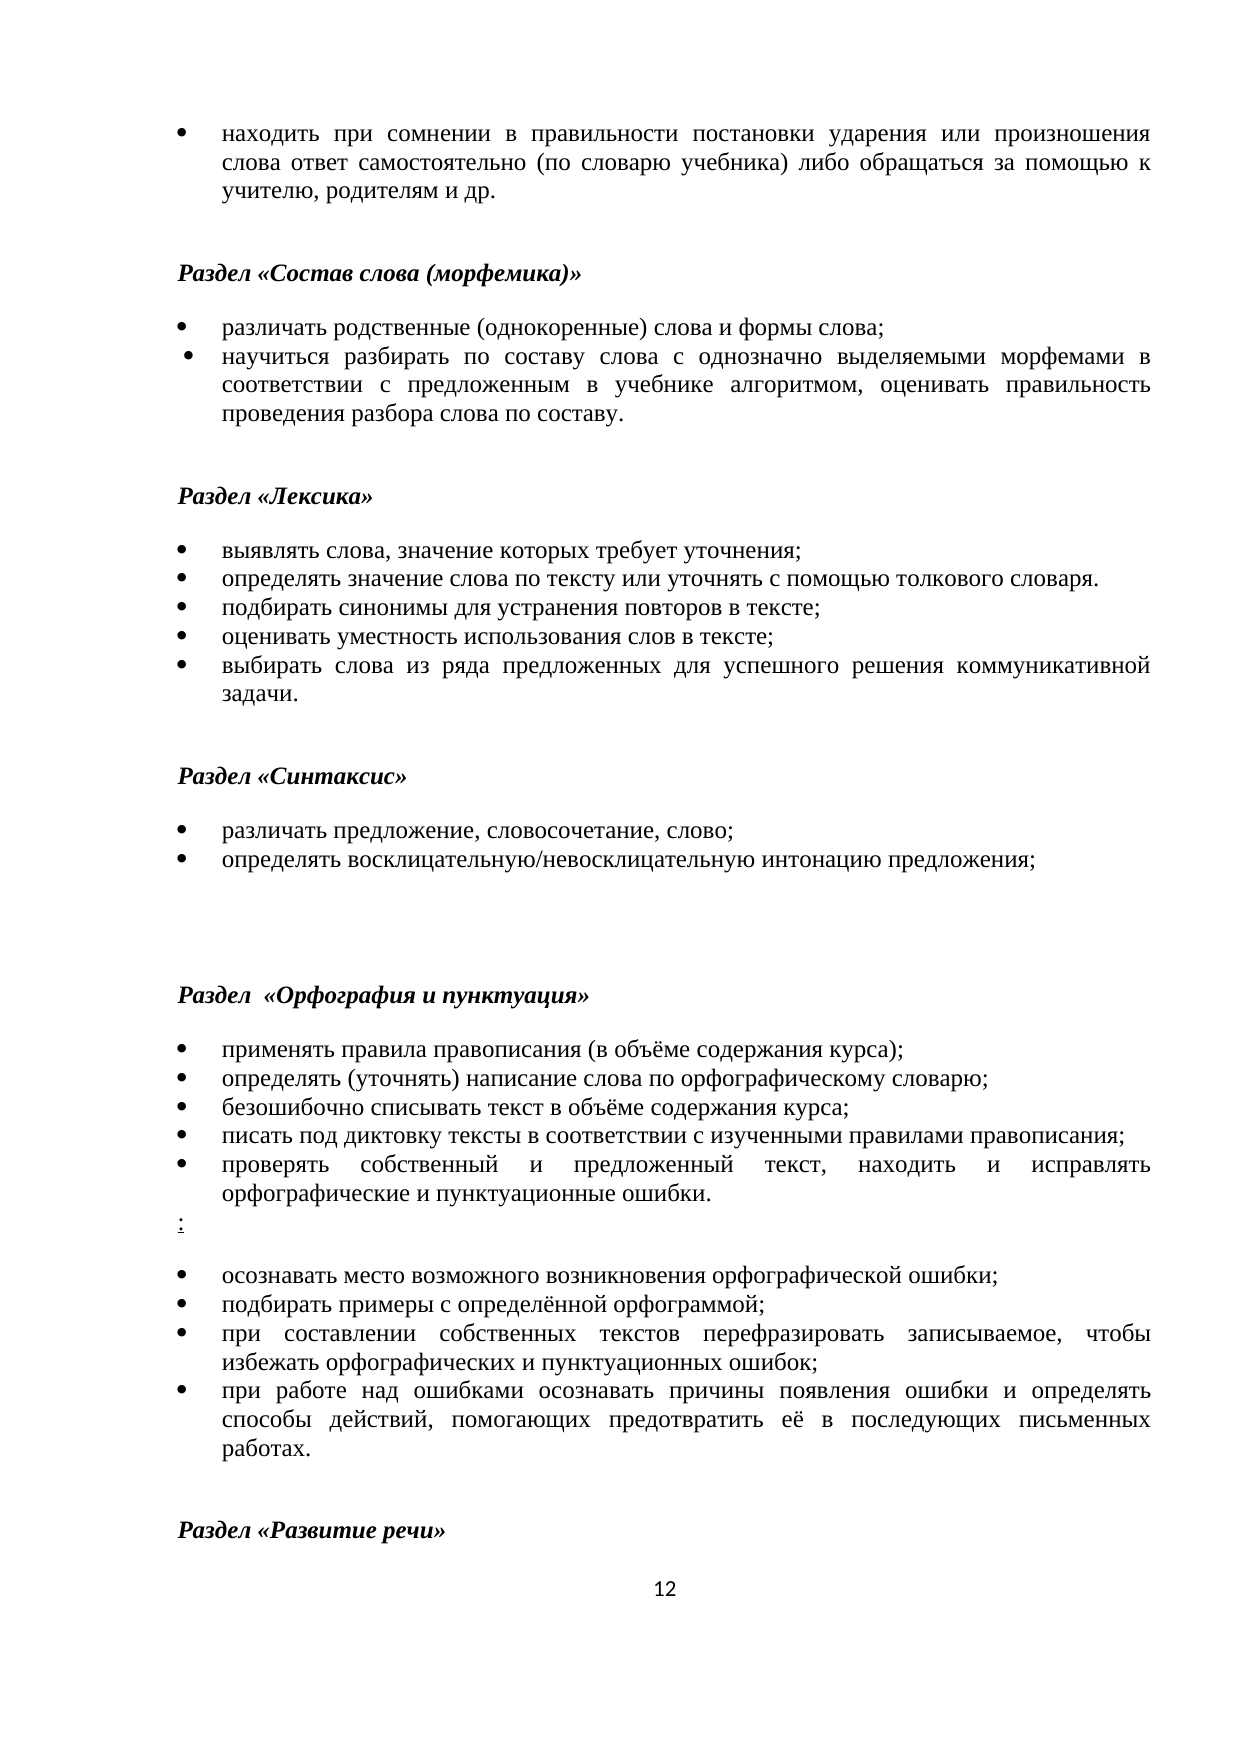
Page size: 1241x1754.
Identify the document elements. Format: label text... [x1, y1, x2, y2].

text Раздел «Состав слова (морфемика)» [177, 258, 1152, 287]
list осознавать место возможного возникновения орфографической ошибки; [177, 1260, 1152, 1289]
list безошибочно списывать текст в объёме содержания курса; [177, 1092, 1152, 1120]
list различать родственные (однокоренные) слова и формы слова; [177, 312, 1152, 341]
text Раздел «Синтаксис» [177, 761, 1152, 790]
list оценивать уместность использования слов в тексте; [177, 621, 1152, 650]
text : [177, 1207, 1152, 1235]
list при составлении собственных текстов перефразировать записываемое, чтобы избежать орфографических и пунктуационных ошибок; [177, 1318, 1152, 1375]
text Раздел «Лексика» [177, 481, 1152, 510]
list определять (уточнять) написание слова по орфографическому словарю; [177, 1063, 1152, 1092]
list научиться разбирать по составу слова с однозначно выделяемыми морфемами в соответствии с предложенным в учебнике алгоритмом, оценивать правильность проведения разбора слова по составу. [184, 341, 1152, 427]
list проверять собственный и предложенный текст, находить и исправлять орфографические и пунктуационные ошибки. [177, 1149, 1152, 1207]
list различать предложение, словосочетание, слово; [177, 815, 1152, 844]
list подбирать синонимы для устранения повторов в тексте; [177, 592, 1152, 621]
list при работе над ошибками осознавать причины появления ошибки и определять способы действий, помогающих предотвратить её в последующих письменных работах. [177, 1375, 1152, 1462]
list применять правила правописания (в объёме содержания курса); [177, 1034, 1152, 1063]
list определять значение слова по тексту или уточнять с помощью толкового словаря. [177, 563, 1152, 592]
text Раздел «Развитие речи» [177, 1516, 1152, 1544]
list выявлять слова, значение которых требует уточнения; [177, 535, 1152, 563]
list подбирать примеры с определённой орфограммой; [177, 1289, 1152, 1318]
list определять восклицательную/невосклицательную интонацию предложения; [177, 844, 1152, 872]
list находить при сомнении в правильности постановки ударения или произношения слова ответ самостоятельно (по словарю учебника) либо обращаться за помощью к учителю, родителям и др. [177, 118, 1152, 204]
text Раздел «Орфография и пунктуация» [177, 980, 1152, 1009]
list писать под диктовку тексты в соответствии с изученными правилами правописания; [177, 1120, 1152, 1149]
list выбирать слова из ряда предложенных для успешного решения коммуникативной задачи. [177, 650, 1152, 707]
